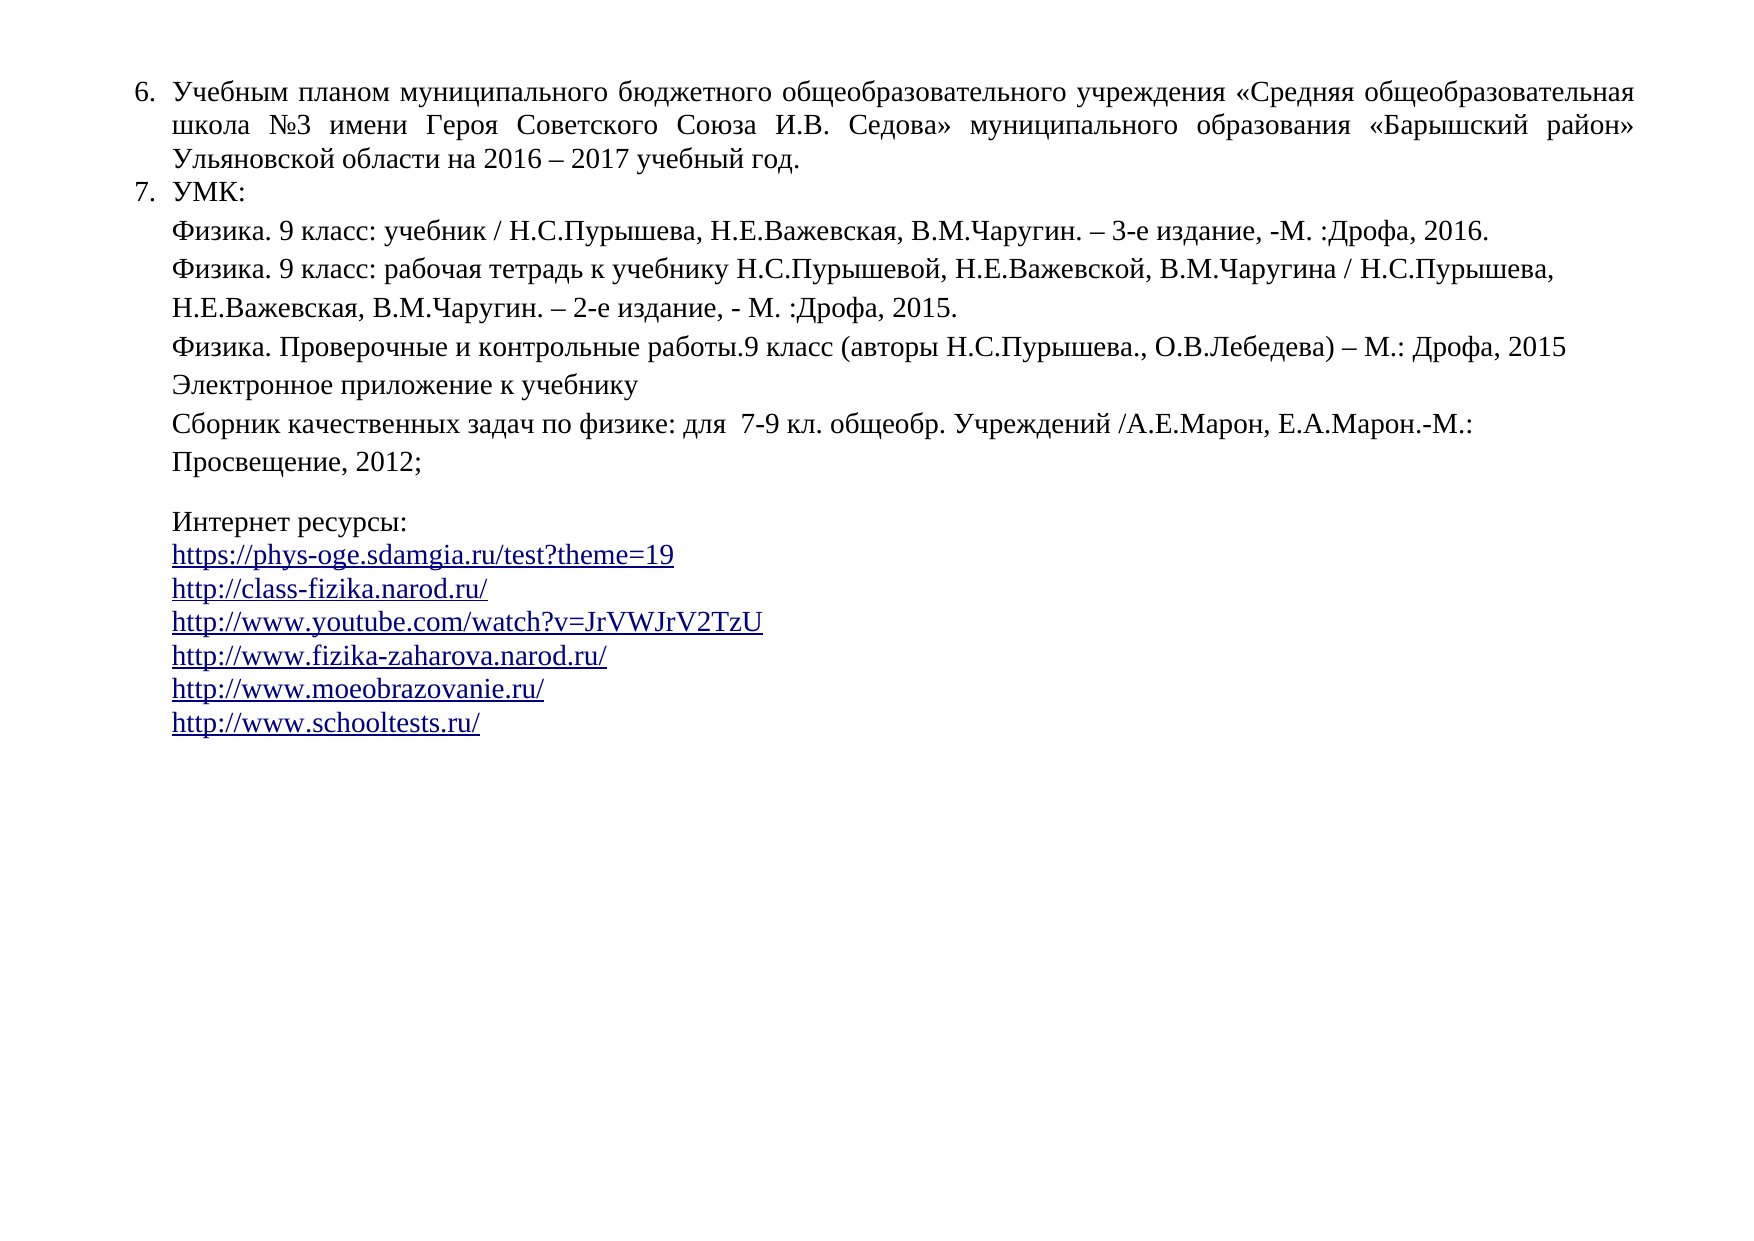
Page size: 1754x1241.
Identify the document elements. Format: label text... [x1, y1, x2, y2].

list Физика. 9 класс: рабочая тетрадь к учебнику Н.С.Пурышевой, Н.Е.Важевской, В.М.Чаругина / Н.С.Пурышева, Н.Е.Важевская, В.М.Чаругин. – 2-е издание, - М. :Дрофа, 2015. [172, 252, 1636, 324]
list УМК: [134, 174, 1636, 208]
text http://www.schooltests.ru/ [172, 705, 1636, 738]
list https://phys-oge.sdamgia.ru/test?theme=19 [172, 537, 1636, 571]
list Электронное приложение к учебнику [172, 367, 1636, 401]
text http://www.moeobrazovanie.ru/ [172, 671, 1636, 705]
list Сборник качественных задач по физике: для 7-9 кл. общеобр. Учреждений /А.Е.Марон, Е.А.Марон.-М.: Просвещение, 2012; [172, 406, 1636, 478]
list Физика. Проверочные и контрольные работы.9 класс (авторы Н.С.Пурышева., О.В.Лебедева) – М.: Дрофа, 2015 [172, 329, 1636, 362]
text http://class-fizika.narod.ru/ [172, 571, 1636, 604]
text http://www.fizika-zaharova.narod.ru/ [172, 638, 1636, 671]
list Учебным планом муниципального бюджетного общеобразовательного учреждения «Средняя общеобразовательная школа №3 имени Героя Советского Союза И.В. Седова» муниципального образования «Барышский район» Ульяновской области на 2016 – 2017 учебный год. [134, 74, 1636, 174]
list Физика. 9 класс: учебник / Н.С.Пурышева, Н.Е.Важевская, В.М.Чаругин. – 3-е издание, -М. :Дрофа, 2016. [172, 213, 1636, 247]
text http://www.youtube.com/watch?v=JrVWJrV2TzU [172, 604, 1636, 638]
text Интернет ресурсы: [172, 504, 1636, 537]
